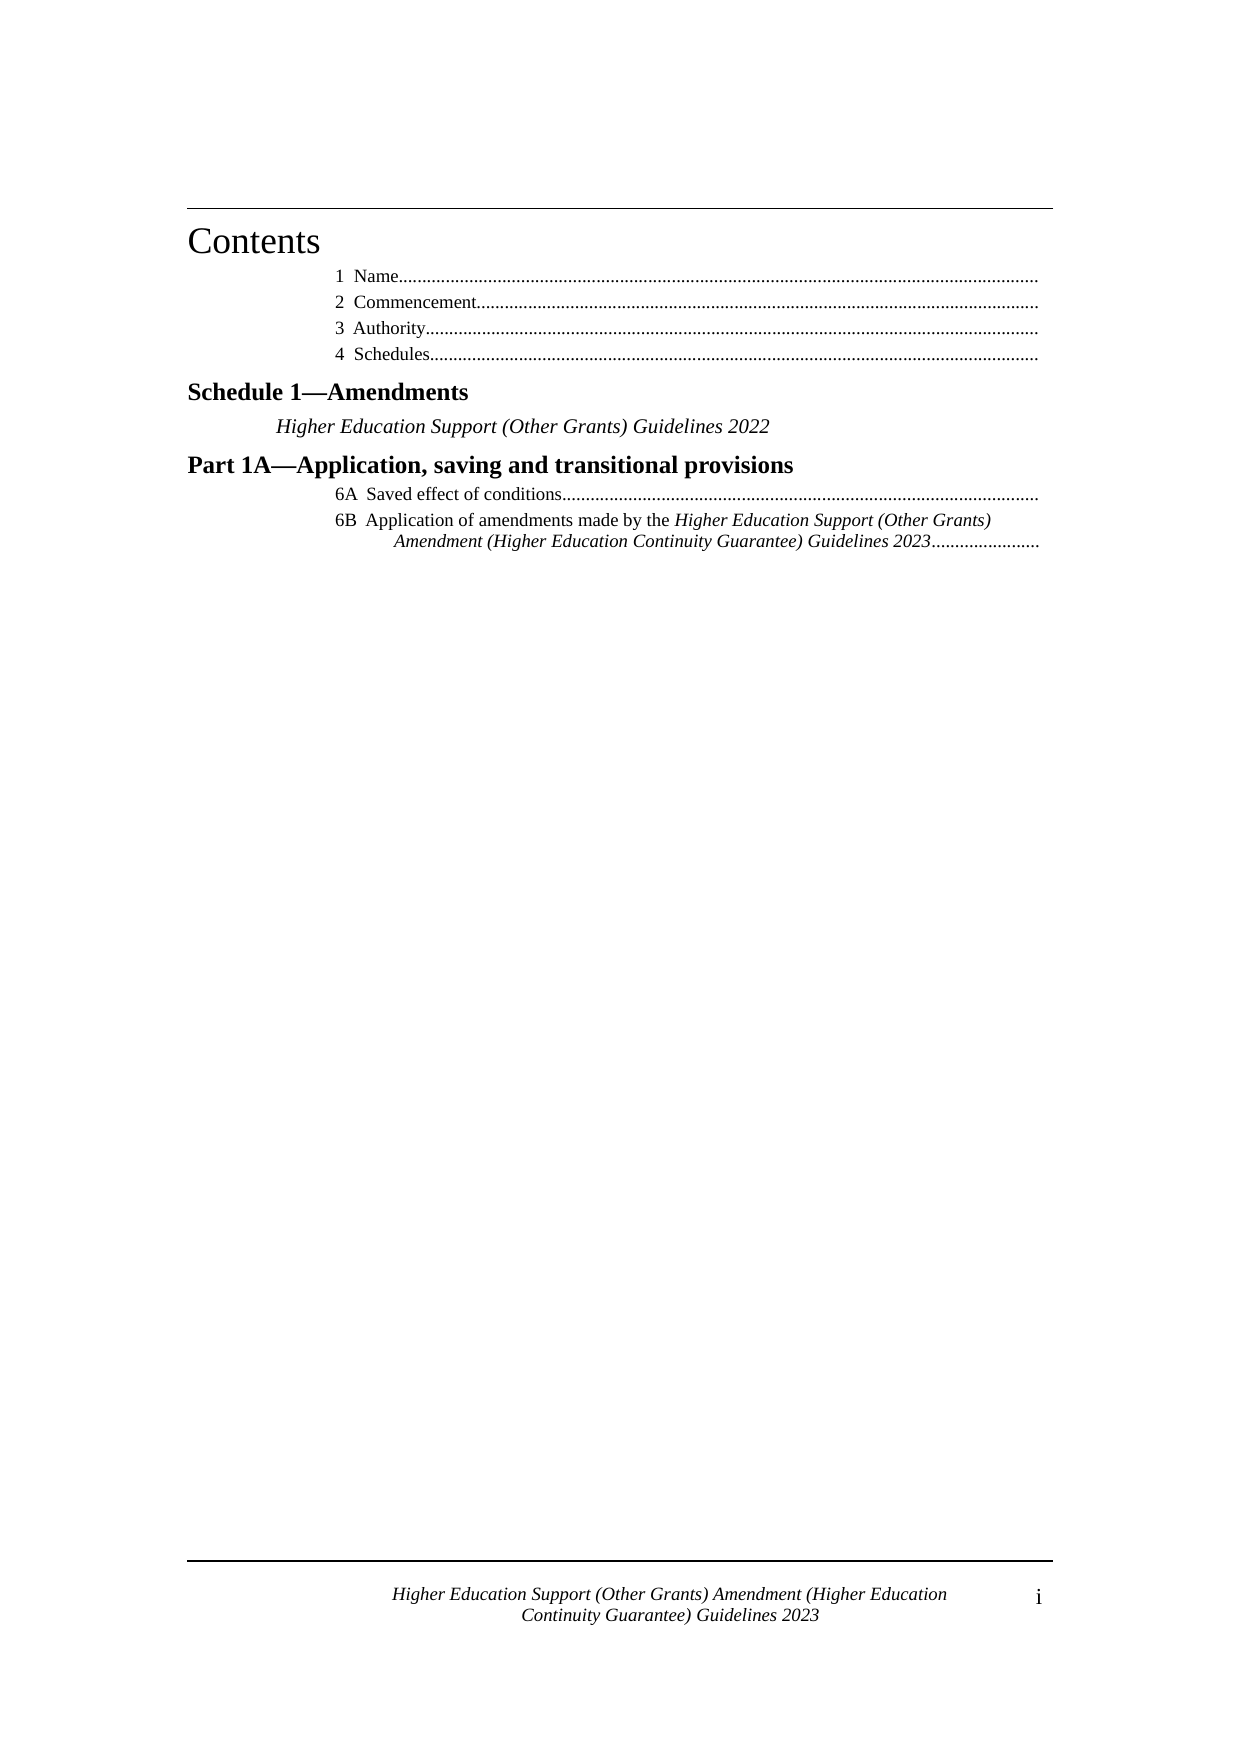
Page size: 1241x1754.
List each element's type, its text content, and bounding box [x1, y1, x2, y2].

text 3 Authority 1 [335, 317, 994, 338]
text 4 Schedules 1 [335, 342, 994, 364]
text 6B Application of amendments made by the Higher Education Support (Other Grants) Amendment (Higher Education Continuity Guarantee) Guidelines 2023 2 [335, 509, 994, 552]
text Part 1A—Application, saving and transitional provisions 2 [187, 450, 994, 479]
text 6A Saved effect of conditions 2 [335, 483, 994, 505]
text Higher Education Support (Other Grants) Guidelines 2022 2 [276, 414, 994, 438]
text 2 Commencement 1 [335, 291, 994, 313]
text Contents [187, 218, 1053, 261]
text Schedule 1—Amendments 2 [187, 377, 994, 405]
text 1 Name 1 [335, 265, 994, 287]
